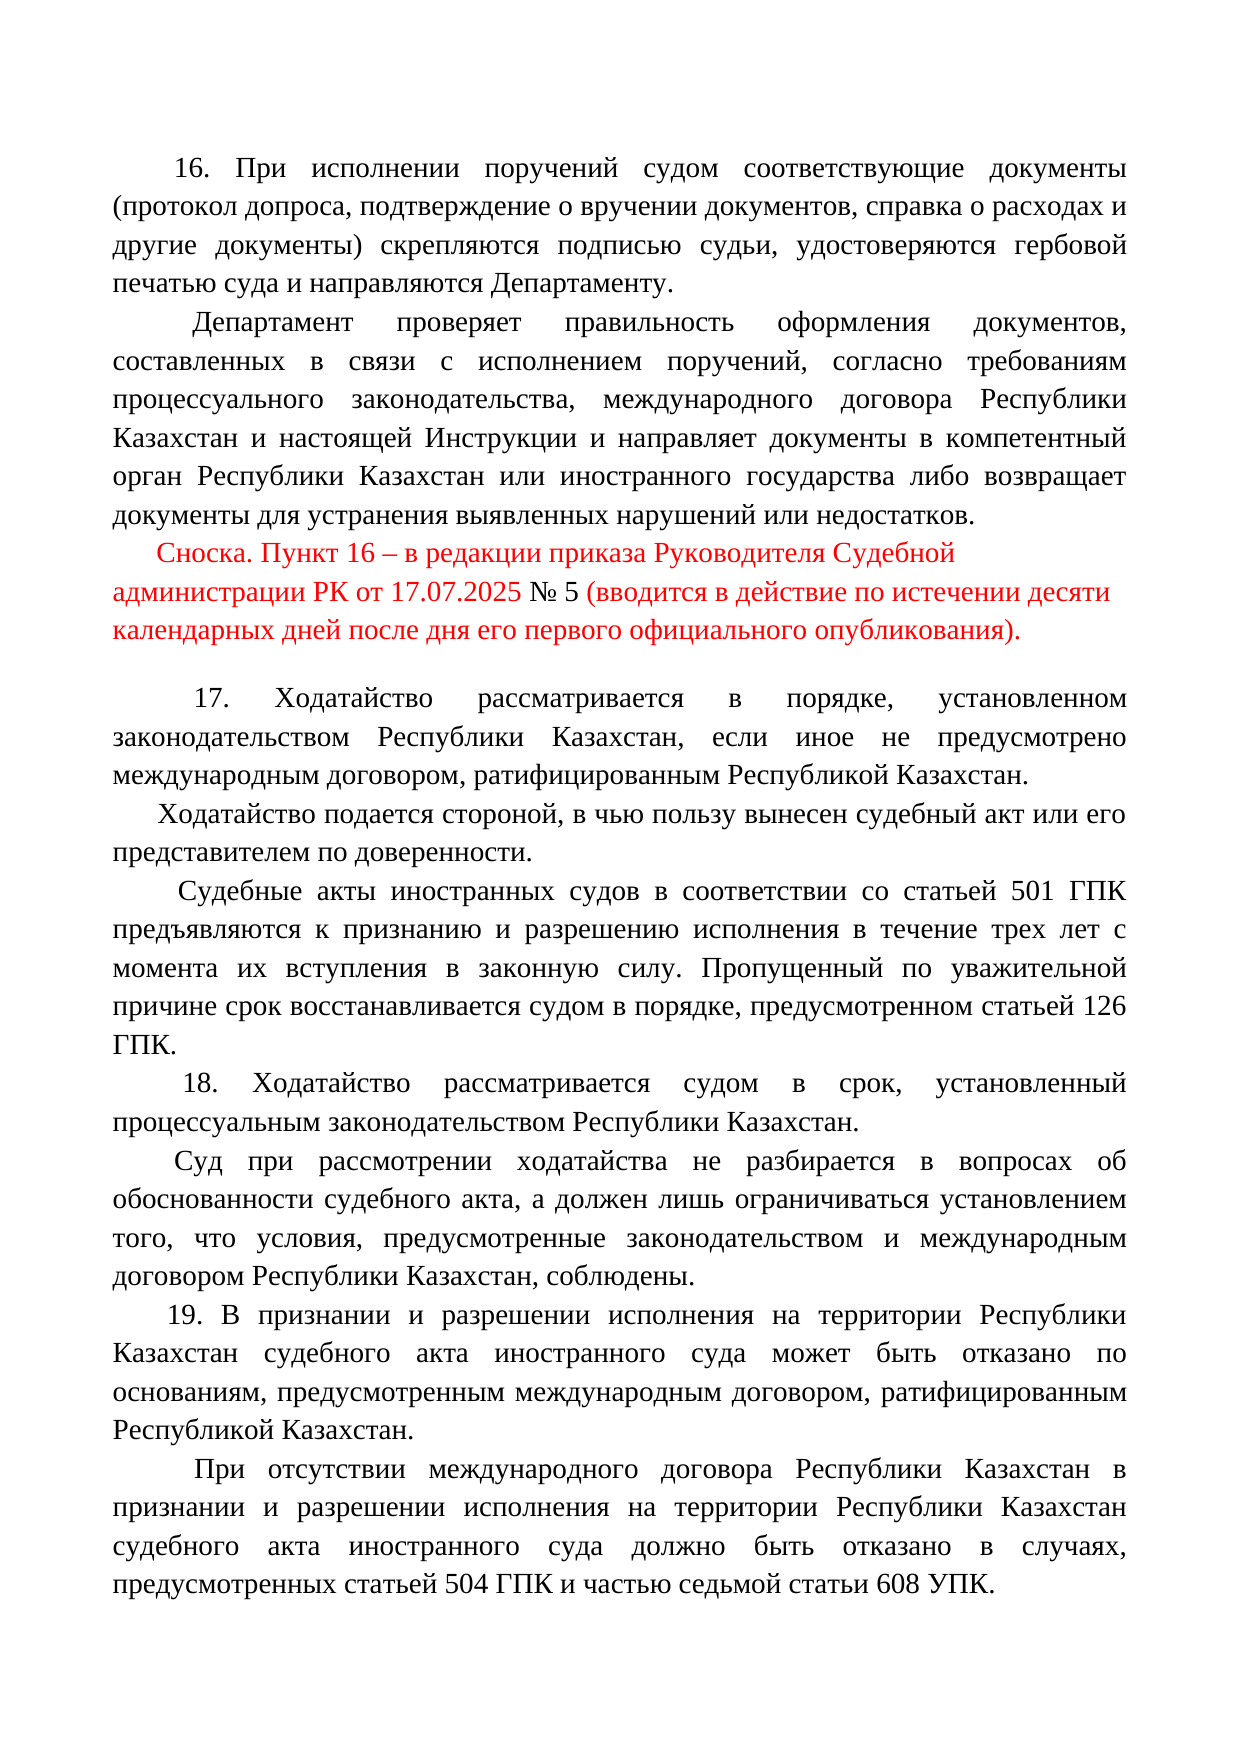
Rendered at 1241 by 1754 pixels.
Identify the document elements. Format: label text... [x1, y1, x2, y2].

text Суд при рассмотрении ходатайства не разбирается в вопросах об обоснованности судебного акта, а должен лишь ограничиваться установлением того, что условия, предусмотренные законодательством и международным договором Республики Казахстан, соблюдены. [112, 1143, 1128, 1292]
text 19. В признании и разрешении исполнения на территории Республики Казахстан судебного акта иностранного суда может быть отказано по основаниям, предусмотренным международным договором, ратифицированным Республикой Казахстан. [112, 1297, 1128, 1446]
text 18. Ходатайство рассматривается судом в срок, установленный процессуальным законодательством Республики Казахстан. [112, 1066, 1128, 1138]
text 17. Ходатайство рассматривается в порядке, установленном законодательством Республики Казахстан, если иное не предусмотрено международным договором, ратифицированным Республикой Казахстан. [112, 680, 1128, 791]
text Сноска. Пункт 16 – в редакции приказа Руководителя Судебной администрации РК от 17.07.2025 № 5 (вводится в действие по истечении десяти календарных дней после дня его первого официального опубликования). [112, 535, 1128, 676]
text Судебные акты иностранных судов в соответствии со статьей 501 ГПК предъявляются к признанию и разрешению исполнения в течение трех лет с момента их вступления в законную силу. Пропущенный по уважительной причине срок восстанавливается судом в порядке, предусмотренном статьей 126 ГПК. [112, 873, 1128, 1061]
text При отсутствии международного договора Республики Казахстан в признании и разрешении исполнения на территории Республики Казахстан судебного акта иностранного суда должно быть отказано в случаях, предусмотренных статьей 504 ГПК и частью седьмой статьи 608 УПК. [112, 1451, 1128, 1600]
text 16. При исполнении поручений судом соответствующие документы (протокол допроса, подтверждение о вручении документов, справка о расходах и другие документы) скрепляются подписью судьи, удостоверяются гербовой печатью суда и направляются Департаменту. [112, 150, 1128, 299]
text Ходатайство подается стороной, в чью пользу вынесен судебный акт или его представителем по доверенности. [112, 796, 1128, 868]
text Департамент проверяет правильность оформления документов, составленных в связи с исполнением поручений, согласно требованиям процессуального законодательства, международного договора Республики Казахстан и настоящей Инструкции и направляет документы в компетентный орган Республики Казахстан или иностранного государства либо возвращает документы для устранения выявленных нарушений или недостатков. [112, 304, 1128, 530]
